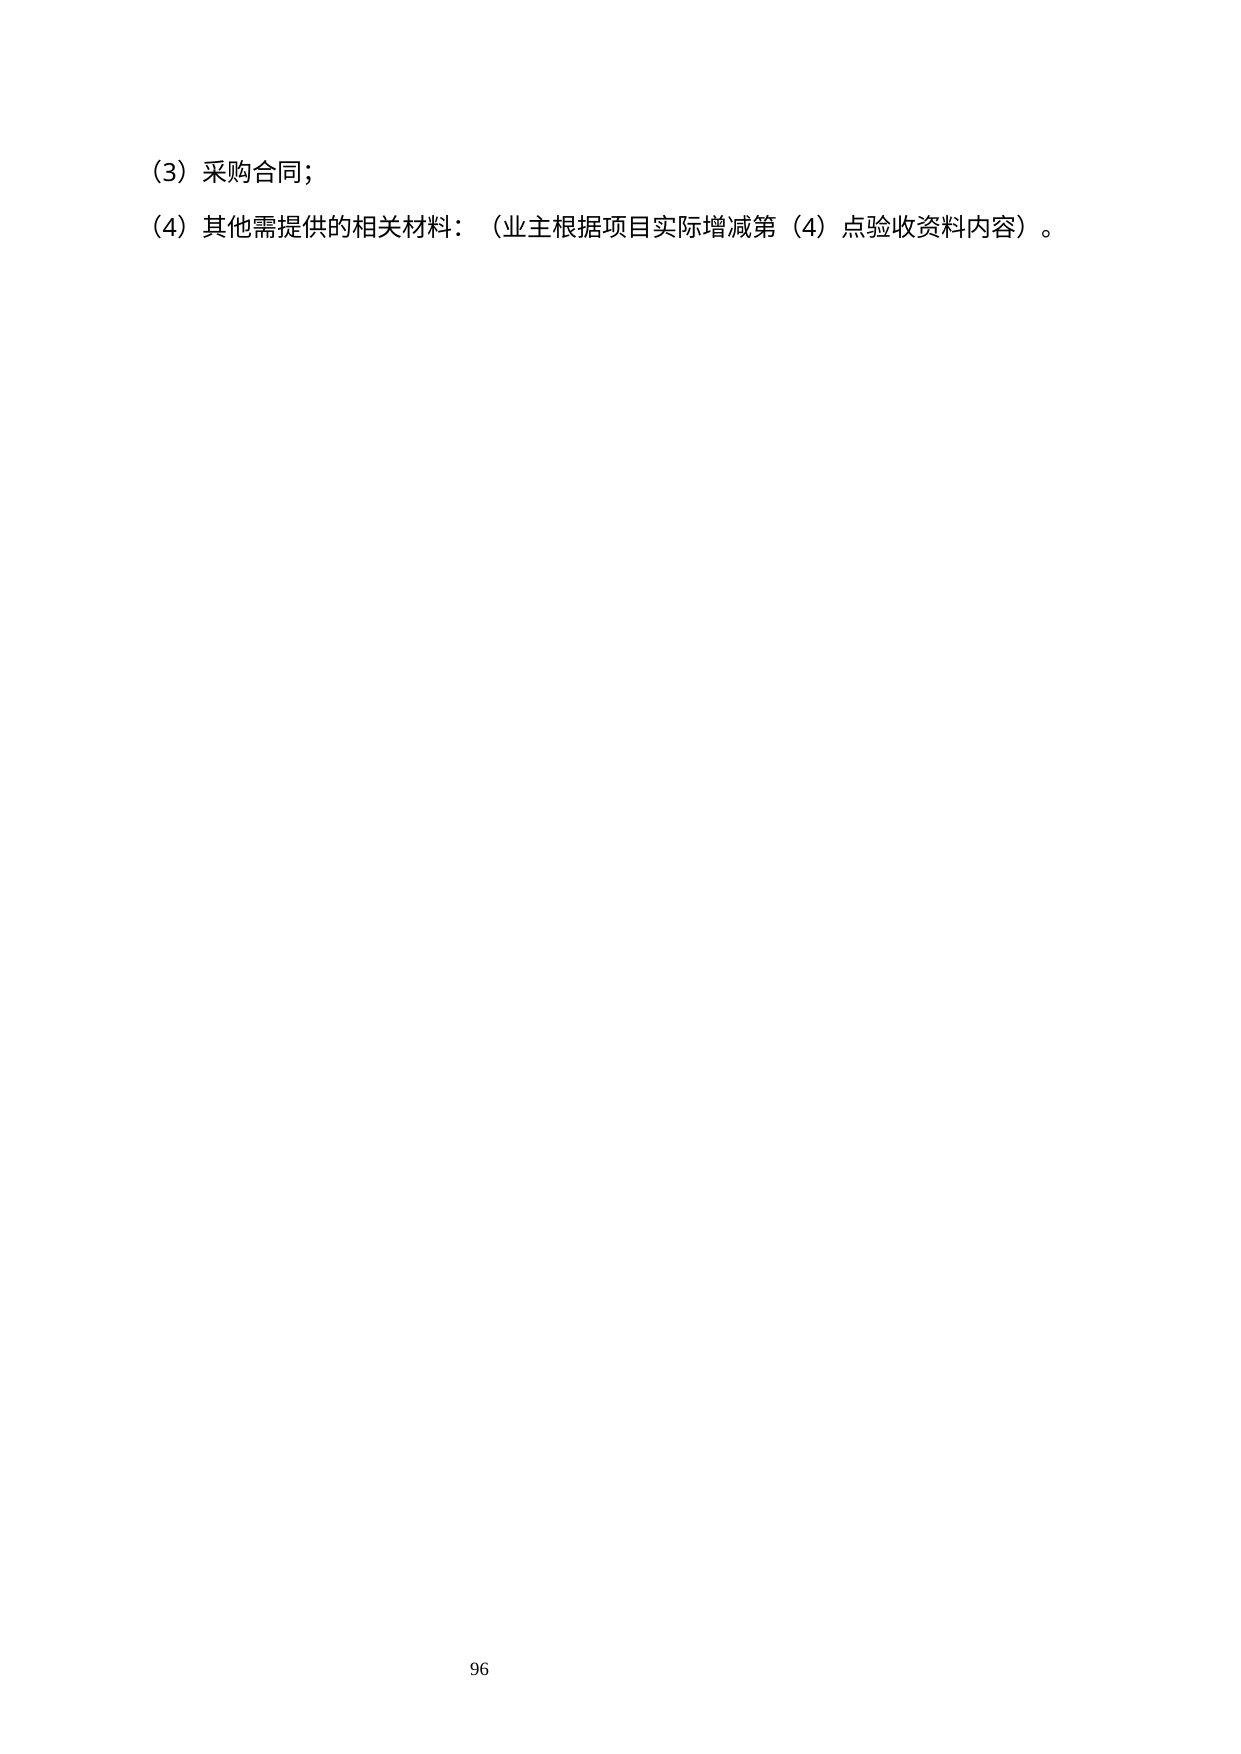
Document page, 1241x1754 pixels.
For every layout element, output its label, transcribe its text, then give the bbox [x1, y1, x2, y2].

text （4）其他需提供的相关材料：（业主根据项目实际增减第（4）点验收资料内容）。 [112, 207, 1128, 243]
text （3）采购合同； [112, 153, 1128, 189]
